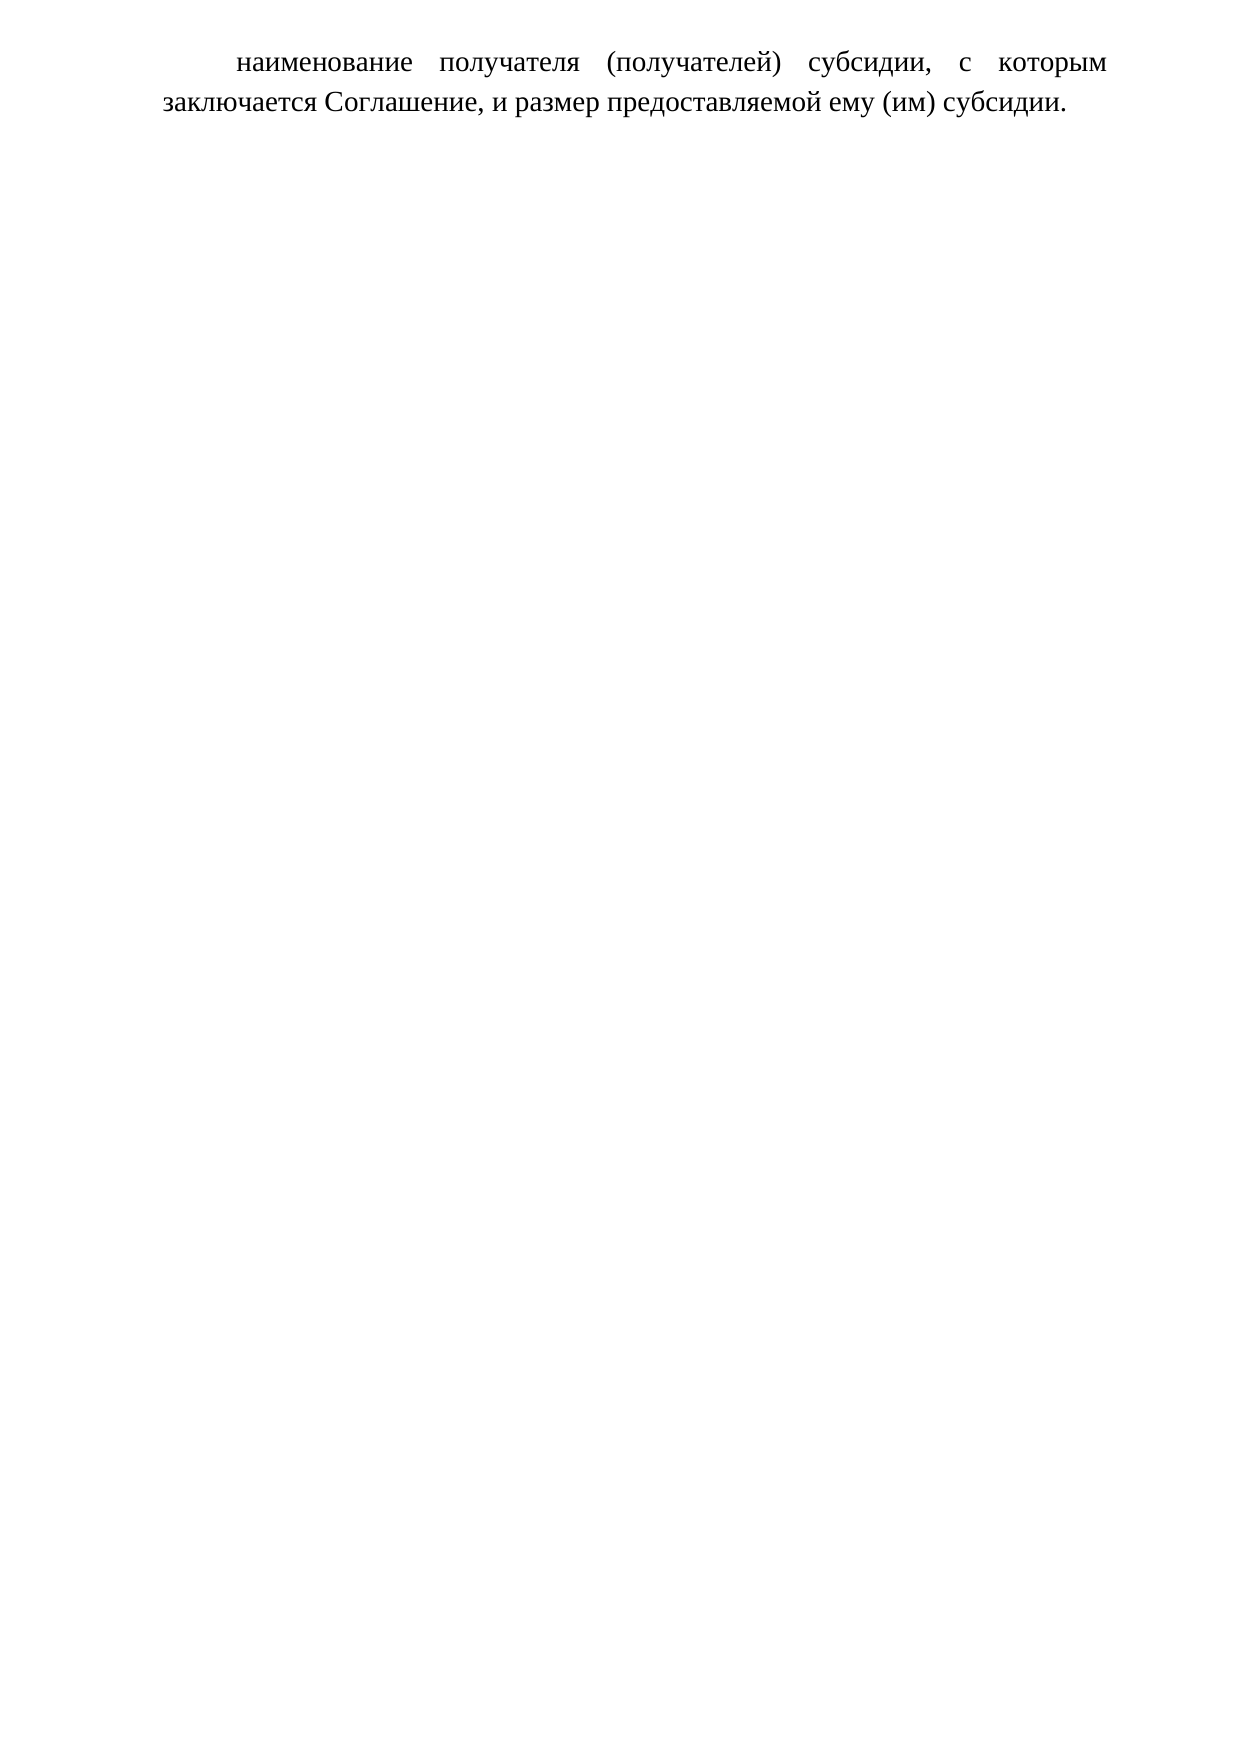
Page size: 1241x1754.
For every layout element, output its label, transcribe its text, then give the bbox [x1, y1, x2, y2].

text наименование получателя (получателей) субсидии, с которым заключается Соглашение, и размер предоставляемой ему (им) субсидии. [162, 44, 1107, 118]
